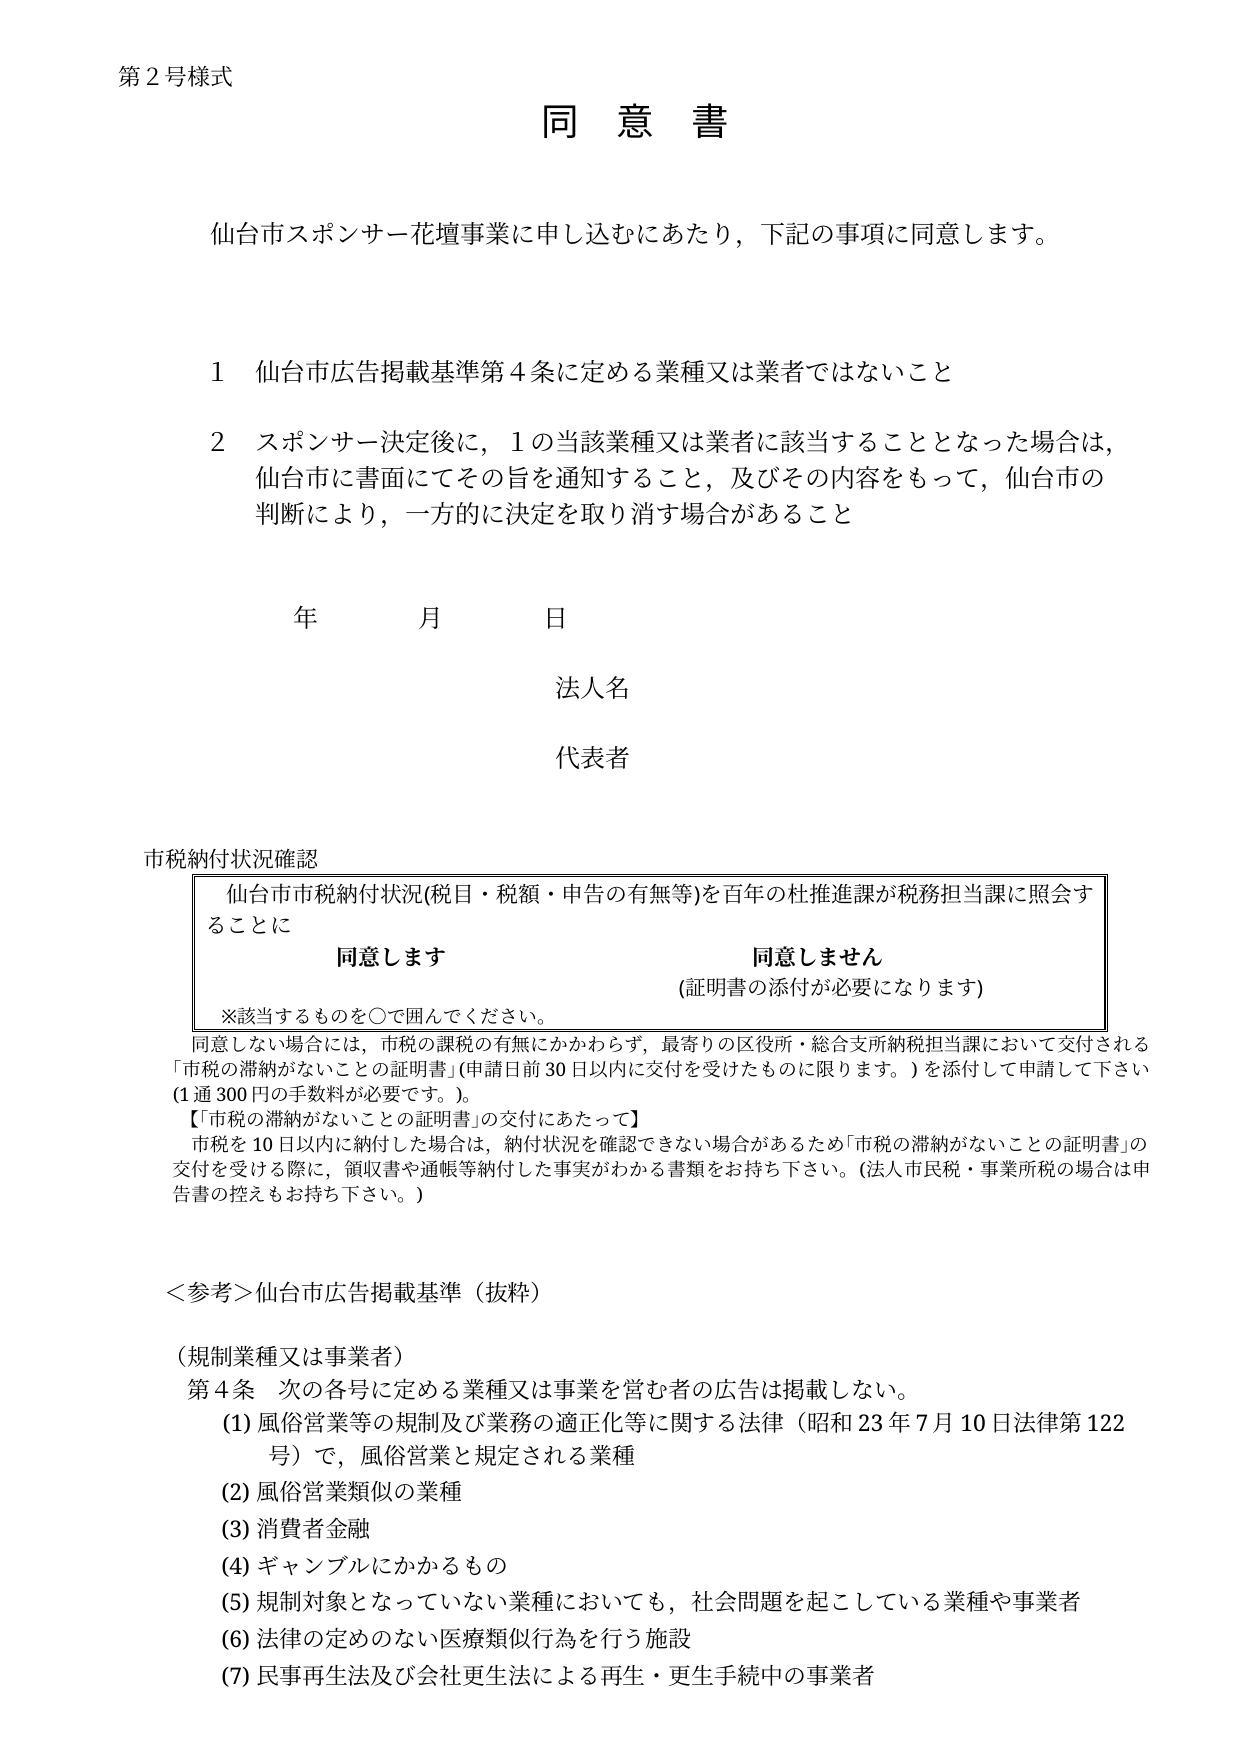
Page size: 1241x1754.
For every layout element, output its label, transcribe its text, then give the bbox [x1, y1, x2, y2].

text 【｢市税の滞納がないことの証明書｣の交付にあたって】 [118, 1107, 1152, 1132]
text (7) 民事再生法及び会社更生法による再生・更生手続中の事業者 [118, 1658, 1152, 1691]
text 第４条 次の各号に定める業種又は事業を営む者の広告は掲載しない。 [118, 1372, 1152, 1405]
text 同意しない場合には，市税の課税の有無にかかわらず，最寄りの区役所・総合支所納税担当課において交付される｢市税の滞納がないことの証明書｣(申請日前30日以内に交付を受けたものに限ります。) を添付して申請して下さい (1通300円の手数料が必要です。)。 [173, 1032, 1152, 1107]
text (5) 規制対象となっていない業種においても，社会問題を起こしている業種や事業者 [118, 1584, 1152, 1618]
text (3) 消費者金融 [118, 1511, 1152, 1544]
text (6) 法律の定めのない医療類似行為を行う施設 [118, 1621, 1152, 1654]
text ＜参考＞仙台市広告掲載基準（抜粋） [118, 1275, 1152, 1308]
text (1) 風俗営業等の規制及び業務の適正化等に関する法律（昭和23年7月10日法律第122号）で，風俗営業と規定される業種 [222, 1405, 1152, 1471]
text 法人名 [468, 668, 1152, 704]
text １ 仙台市広告掲載基準第４条に定める業種又は業者ではないこと [118, 352, 1152, 388]
text (2) 風俗営業類似の業種 [118, 1474, 1152, 1508]
text 仙台市に書面にてその旨を通知すること，及びその内容をもって，仙台市の [118, 458, 1152, 494]
text 第２号様式 [118, 59, 1152, 92]
table_header 仙台市市税納付状況(税目・税額・申告の有無等)を百年の杜推進課が税務担当課に照会することに 同意します 同意しません (証明書の添付が必要になります) ※該当するものを○で囲んでください。 [195, 877, 1104, 1029]
text 代表者 [468, 738, 1152, 774]
text 市税を10日以内に納付した場合は，納付状況を確認できない場合があるため｢市税の滞納がないことの証明書｣の交付を受ける際に，領収書や通帳等納付した事実がわかる書類をお持ち下さい。(法人市民税・事業所税の場合は申告書の控えもお持ち下さい。) [173, 1132, 1152, 1207]
text 仙台市スポンサー花壇事業に申し込むにあたり，下記の事項に同意します。 [118, 214, 1152, 250]
text 同 意 書 [118, 92, 1152, 146]
text （規制業種又は事業者） [118, 1339, 1152, 1372]
text (4) ギャンブルにかかるもの [118, 1548, 1152, 1581]
text ２ スポンサー決定後に，１の当該業種又は業者に該当することとなった場合は， [118, 422, 1152, 458]
text 市税納付状況確認 [143, 842, 1152, 874]
text 判断により，一方的に決定を取り消す場合があること [118, 494, 1152, 530]
text 年 月 日 [118, 598, 1152, 634]
